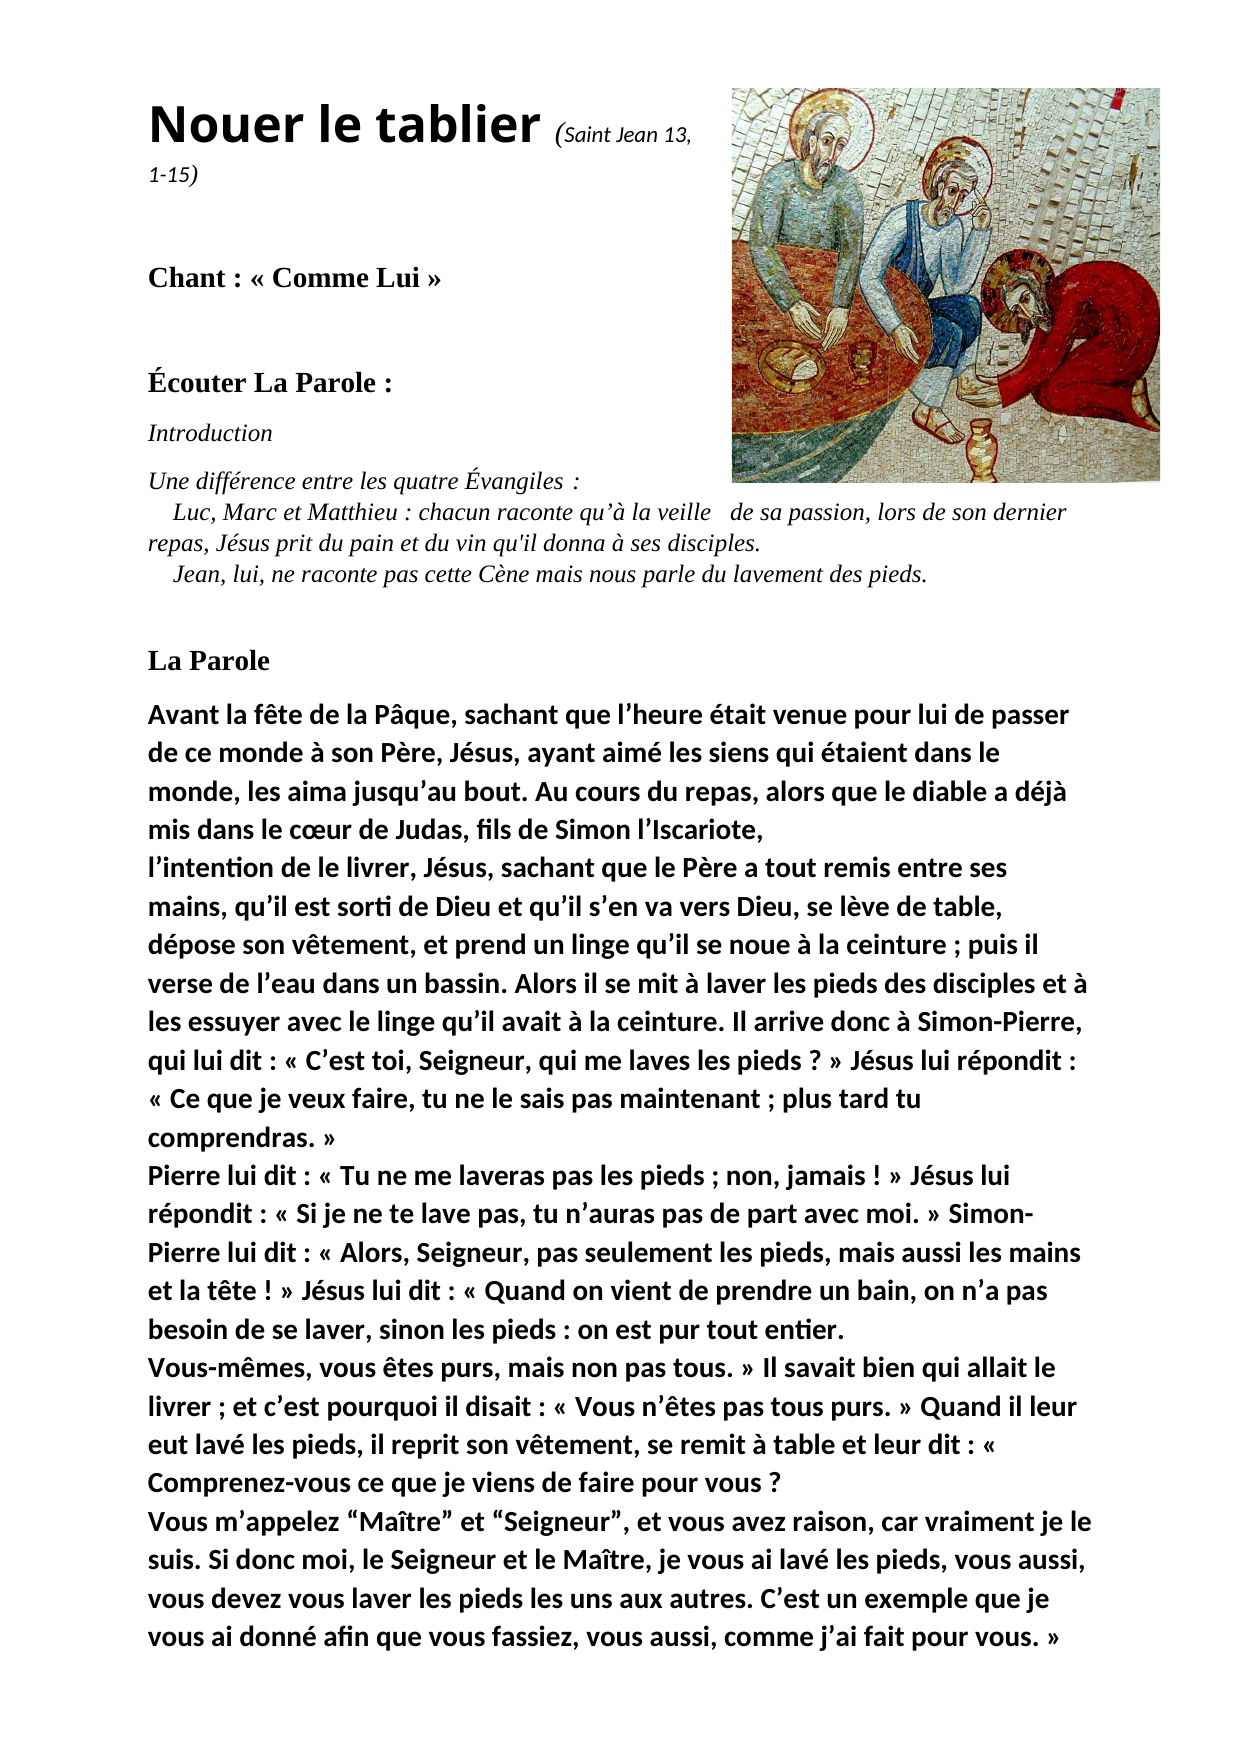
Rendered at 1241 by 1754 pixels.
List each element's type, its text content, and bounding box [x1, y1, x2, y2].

text Luc, Marc et Matthieu : chacun raconte qu’à la veille de sa passion, lors de son dernier repas, Jésus prit du pain et du vin qu'il donna à ses disciples. [148, 497, 1093, 557]
text Écouter La Parole : [148, 366, 731, 399]
text Introduction [148, 418, 731, 447]
text Jean, lui, ne raconte pas cette Cène mais nous parle du lavement des pieds. [148, 559, 1093, 588]
text Une différence entre les quatre Évangiles : [148, 466, 1093, 495]
text Chant : « Comme Lui » [148, 260, 731, 293]
text La Parole [148, 643, 1093, 677]
text Nouer le tablier (Saint Jean 13, 1-15) [148, 89, 731, 188]
text Avant la fête de la Pâque, sachant que l’heure était venue pour lui de passer de ce monde à son Père, Jésus, ayant aimé les siens qui étaient dans le monde, les aima jusqu’au bout. Au cours du repas, alors que le diable a déjà mis dans le cœur de Judas, fils de Simon l’Iscariote, l’intention de le livrer, Jésus, sachant que le Père a tout remis entre ses mains, qu’il est sorti de Dieu et qu’il s’en va vers Dieu, se lève de table, dépose son vêtement, et prend un linge qu’il se noue à la ceinture ; puis il verse de l’eau dans un bassin. Alors il se mit à laver les pieds des disciples et à les essuyer avec le linge qu’il avait à la ceinture. Il arrive donc à Simon-Pierre, qui lui dit : « C’est toi, Seigneur, qui me laves les pieds ? » Jésus lui répondit : « Ce que je veux faire, tu ne le sais pas maintenant ; plus tard tu comprendras. » Pierre lui dit : « Tu ne me laveras pas les pieds ; non, jamais ! » Jésus lui répondit : « Si je ne te lave pas, tu n’auras pas de part avec moi. » Simon-Pierre lui dit : « Alors, Seigneur, pas seulement les pieds, mais aussi les mains et la tête ! » Jésus lui dit : « Quand on vient de prendre un bain, on n’a pas besoin de se laver, sinon les pieds : on est pur tout entier. Vous-mêmes, vous êtes purs, mais non pas tous. » Il savait bien qui allait le livrer ; et c’est pourquoi il disait : « Vous n’êtes pas tous purs. » Quand il leur eut lavé les pieds, il reprit son vêtement, se remit à table et leur dit : « Comprenez-vous ce que je viens de faire pour vous ? Vous m’appelez “Maître” et “Seigneur”, et vous avez raison, car vraiment je le suis. Si donc moi, le Seigneur et le Maître, je vous ai lavé les pieds, vous aussi, vous devez vous laver les pieds les uns aux autres. C’est un exemple que je vous ai donné afin que vous fassiez, vous aussi, comme j’ai fait pour vous. » [148, 696, 1093, 1654]
picture [731, 88, 1160, 482]
